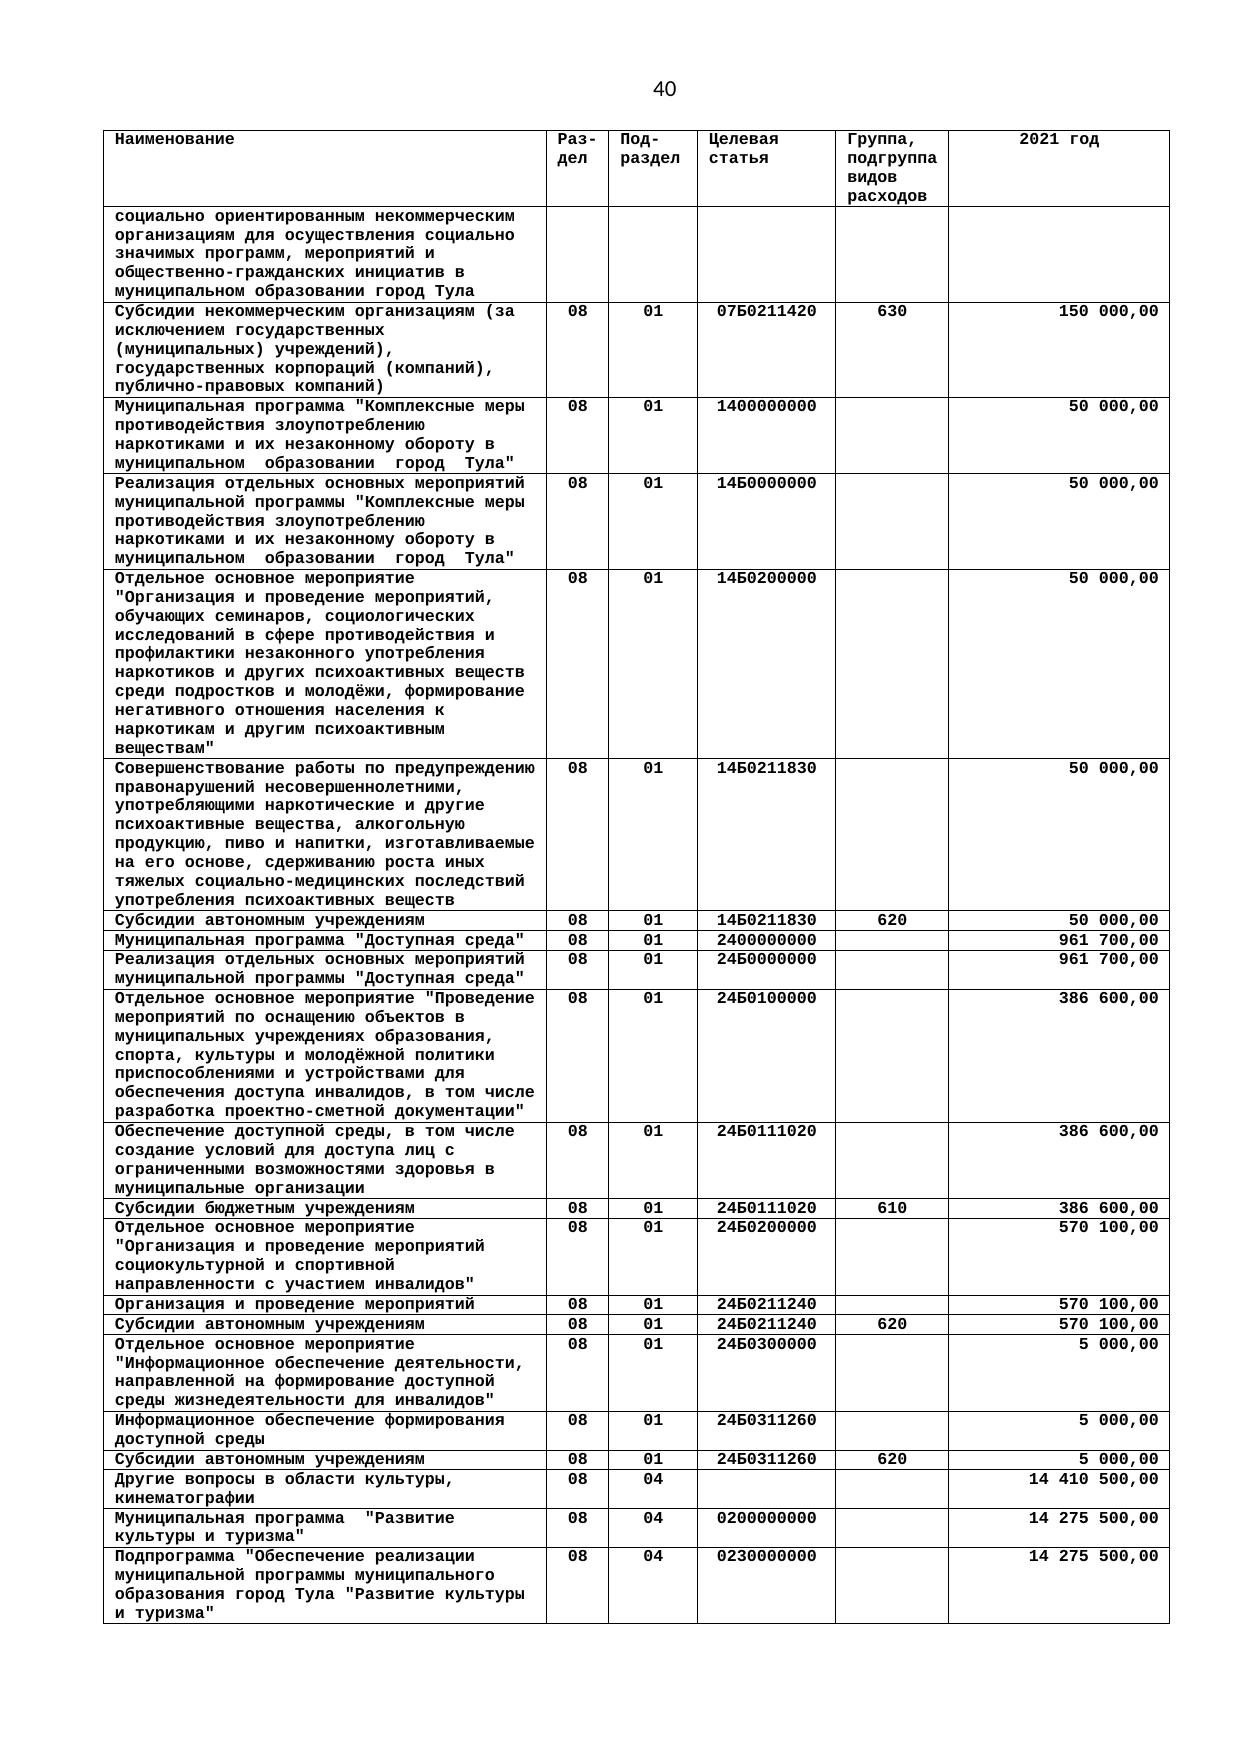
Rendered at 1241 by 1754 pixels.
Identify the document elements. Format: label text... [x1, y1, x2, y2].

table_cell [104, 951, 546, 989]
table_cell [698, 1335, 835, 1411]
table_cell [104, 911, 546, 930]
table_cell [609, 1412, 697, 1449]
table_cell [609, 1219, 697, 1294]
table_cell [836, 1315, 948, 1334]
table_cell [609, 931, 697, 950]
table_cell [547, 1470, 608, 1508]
table_header Раз- дел [547, 131, 608, 206]
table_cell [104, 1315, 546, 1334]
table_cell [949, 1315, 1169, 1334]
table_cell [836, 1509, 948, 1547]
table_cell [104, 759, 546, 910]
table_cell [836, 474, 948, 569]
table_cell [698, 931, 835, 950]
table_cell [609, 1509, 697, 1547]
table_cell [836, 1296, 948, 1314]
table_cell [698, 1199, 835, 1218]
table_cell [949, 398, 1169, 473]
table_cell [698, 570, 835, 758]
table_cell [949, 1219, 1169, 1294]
table_header Группа, подгруппа видов расходов [836, 131, 948, 206]
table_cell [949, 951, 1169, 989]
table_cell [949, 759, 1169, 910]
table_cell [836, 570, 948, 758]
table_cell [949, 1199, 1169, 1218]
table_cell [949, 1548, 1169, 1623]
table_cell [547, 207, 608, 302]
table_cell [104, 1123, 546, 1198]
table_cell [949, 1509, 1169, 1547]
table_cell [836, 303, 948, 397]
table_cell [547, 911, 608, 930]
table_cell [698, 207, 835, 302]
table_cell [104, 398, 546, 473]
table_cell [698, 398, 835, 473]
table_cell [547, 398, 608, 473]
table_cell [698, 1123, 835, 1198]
table_header Под- раздел [609, 131, 697, 206]
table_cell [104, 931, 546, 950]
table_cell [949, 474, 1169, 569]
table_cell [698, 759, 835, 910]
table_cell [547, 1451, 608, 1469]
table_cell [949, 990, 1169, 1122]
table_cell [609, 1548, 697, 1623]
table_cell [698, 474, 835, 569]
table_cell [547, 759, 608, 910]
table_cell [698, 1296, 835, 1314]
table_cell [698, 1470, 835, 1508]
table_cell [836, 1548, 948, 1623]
table_header Целевая статья [698, 131, 835, 206]
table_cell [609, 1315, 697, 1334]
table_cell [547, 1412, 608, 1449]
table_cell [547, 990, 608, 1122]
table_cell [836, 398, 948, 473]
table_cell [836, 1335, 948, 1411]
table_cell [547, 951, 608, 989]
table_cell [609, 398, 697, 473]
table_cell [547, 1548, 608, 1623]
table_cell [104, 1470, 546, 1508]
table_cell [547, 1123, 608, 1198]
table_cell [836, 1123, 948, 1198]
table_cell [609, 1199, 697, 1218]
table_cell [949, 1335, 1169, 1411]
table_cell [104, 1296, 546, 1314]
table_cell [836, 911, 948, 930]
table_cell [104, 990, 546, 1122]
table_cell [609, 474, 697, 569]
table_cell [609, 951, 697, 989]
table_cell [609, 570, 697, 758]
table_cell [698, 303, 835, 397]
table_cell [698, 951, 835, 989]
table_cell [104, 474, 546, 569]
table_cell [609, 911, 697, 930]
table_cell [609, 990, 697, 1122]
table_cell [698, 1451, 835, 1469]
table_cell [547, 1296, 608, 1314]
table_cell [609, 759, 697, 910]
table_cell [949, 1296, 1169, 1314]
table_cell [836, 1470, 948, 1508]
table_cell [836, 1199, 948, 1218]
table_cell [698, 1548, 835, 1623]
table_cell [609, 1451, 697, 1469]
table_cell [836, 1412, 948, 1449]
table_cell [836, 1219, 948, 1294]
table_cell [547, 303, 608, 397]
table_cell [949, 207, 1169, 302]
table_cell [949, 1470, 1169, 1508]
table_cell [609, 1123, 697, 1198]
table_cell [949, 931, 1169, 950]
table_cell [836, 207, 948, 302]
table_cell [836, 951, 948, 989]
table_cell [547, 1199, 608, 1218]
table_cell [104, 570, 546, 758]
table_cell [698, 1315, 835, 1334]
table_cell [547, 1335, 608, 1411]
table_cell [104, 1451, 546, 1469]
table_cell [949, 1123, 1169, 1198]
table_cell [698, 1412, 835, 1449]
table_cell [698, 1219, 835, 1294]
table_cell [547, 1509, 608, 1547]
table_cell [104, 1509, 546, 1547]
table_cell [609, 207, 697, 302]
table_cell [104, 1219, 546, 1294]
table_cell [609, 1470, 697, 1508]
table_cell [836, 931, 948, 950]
table_header 2021 год [949, 131, 1169, 206]
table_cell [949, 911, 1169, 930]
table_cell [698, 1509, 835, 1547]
table_header Наименование [104, 131, 546, 206]
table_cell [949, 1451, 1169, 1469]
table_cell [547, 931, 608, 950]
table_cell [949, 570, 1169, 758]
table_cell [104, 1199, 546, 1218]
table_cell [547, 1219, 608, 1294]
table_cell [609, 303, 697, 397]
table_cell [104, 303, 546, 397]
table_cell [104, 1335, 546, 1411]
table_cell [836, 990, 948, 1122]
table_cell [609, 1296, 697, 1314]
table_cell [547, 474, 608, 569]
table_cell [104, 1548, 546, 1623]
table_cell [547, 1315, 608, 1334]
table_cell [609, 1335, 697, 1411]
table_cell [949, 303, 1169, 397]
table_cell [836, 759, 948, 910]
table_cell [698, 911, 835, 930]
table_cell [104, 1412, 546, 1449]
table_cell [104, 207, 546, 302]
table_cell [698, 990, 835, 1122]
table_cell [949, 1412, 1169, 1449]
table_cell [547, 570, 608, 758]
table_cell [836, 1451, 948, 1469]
